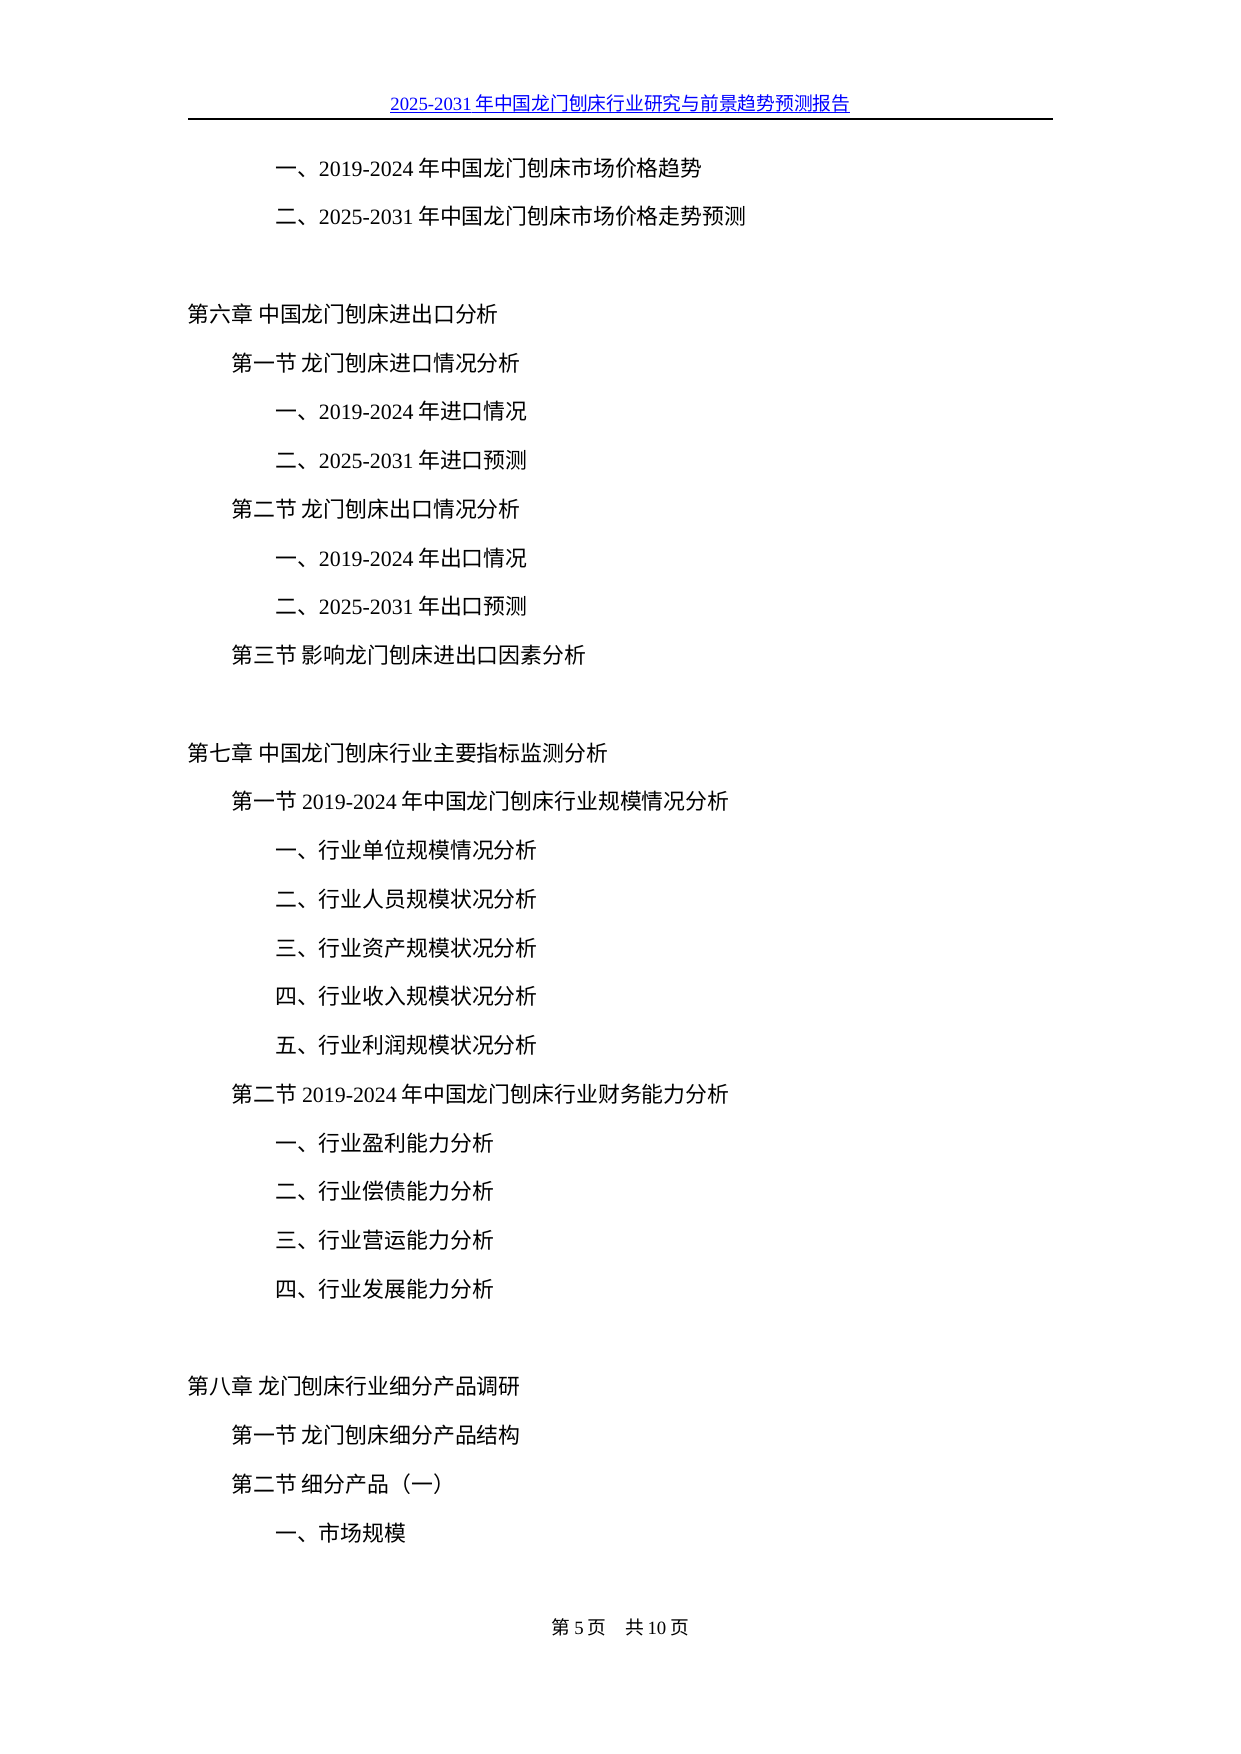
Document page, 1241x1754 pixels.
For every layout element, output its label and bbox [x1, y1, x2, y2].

text [187, 150, 1053, 1548]
